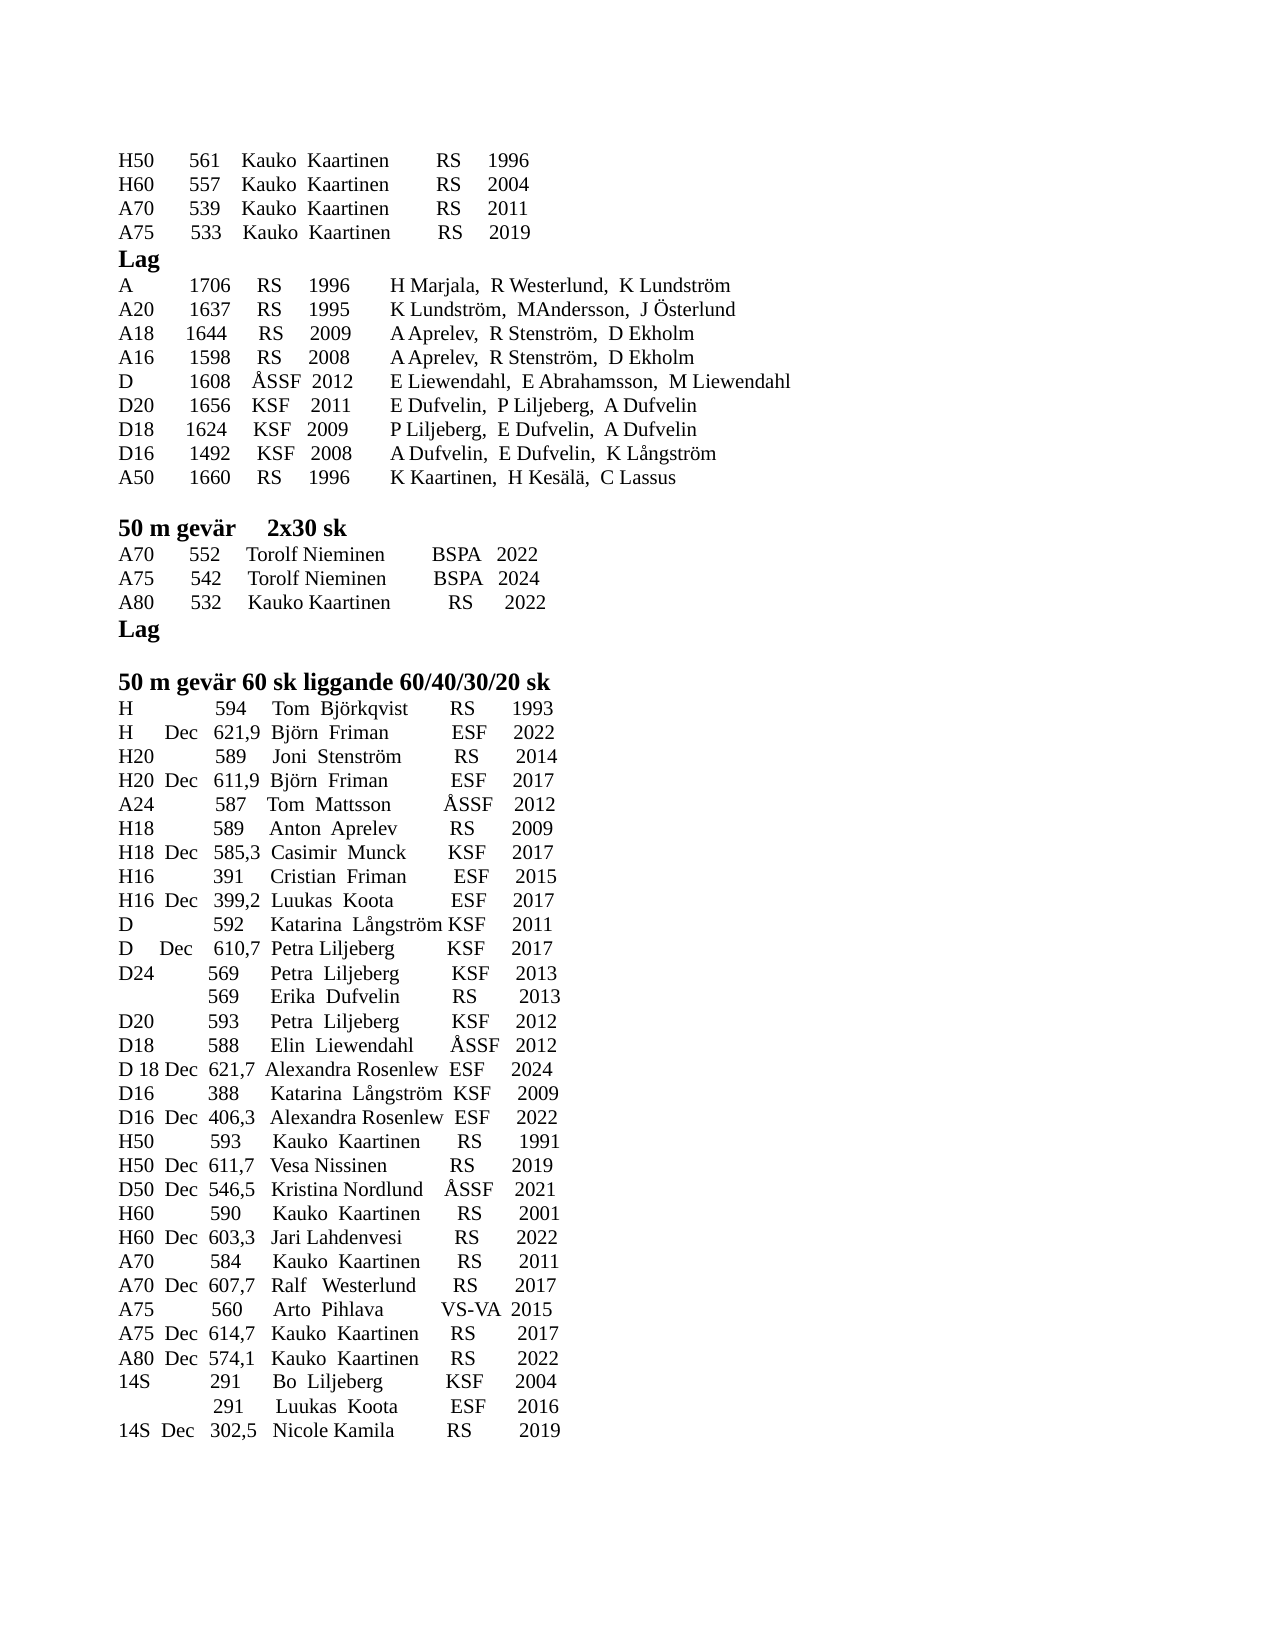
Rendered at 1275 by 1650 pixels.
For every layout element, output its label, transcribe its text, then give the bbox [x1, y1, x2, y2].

text A70 552 Torolf Nieminen BSPA 2022 [118, 542, 1157, 566]
text D 18 Dec 621,7 Alexandra Rosenlew ESF 2024 [118, 1057, 1157, 1081]
text H50 Dec 611,7 Vesa Nissinen RS 2019 [118, 1153, 1157, 1177]
text H60 590 Kauko Kaartinen RS 2001 [118, 1201, 1157, 1225]
text A 1706 RS 1996 H Marjala, R Westerlund, K Lundström [118, 273, 1157, 297]
text H20 589 Joni Stenström RS 2014 [118, 744, 1157, 768]
text A24 587 Tom Mattsson ÅSSF 2012 [118, 792, 1157, 816]
text 569 Erika Dufvelin RS 2013 [118, 984, 1157, 1008]
text D18 588 Elin Liewendahl ÅSSF 2012 [118, 1033, 1157, 1057]
text D18 1624 KSF 2009 P Liljeberg, E Dufvelin, A Dufvelin [118, 417, 1157, 441]
text D24 569 Petra Liljeberg KSF 2013 [118, 960, 1157, 984]
text Lag [118, 614, 1157, 643]
text D16 Dec 406,3 Alexandra Rosenlew ESF 2022 [118, 1105, 1157, 1129]
text H20 Dec 611,9 Björn Friman ESF 2017 [118, 768, 1157, 792]
text Lag [118, 244, 1157, 273]
text A75 533 Kauko Kaartinen RS 2019 [118, 220, 1157, 244]
text H18 589 Anton Aprelev RS 2009 [118, 816, 1157, 840]
text A16 1598 RS 2008 A Aprelev, R Stenström, D Ekholm [118, 345, 1157, 369]
text A75 542 Torolf Nieminen BSPA 2024 [118, 566, 1157, 590]
text 291 Luukas Koota ESF 2016 [118, 1393, 1157, 1418]
text H16 Dec 399,2 Luukas Koota ESF 2017 [118, 888, 1157, 912]
text H50 593 Kauko Kaartinen RS 1991 [118, 1129, 1157, 1153]
text 50 m gevär 60 sk liggande 60/40/30/20 sk [118, 667, 1157, 696]
text A20 1637 RS 1995 K Lundström, MAndersson, J Österlund [118, 297, 1157, 321]
text D Dec 610,7 Petra Liljeberg KSF 2017 [118, 936, 1157, 960]
text 50 m gevär 2x30 sk [118, 513, 1157, 542]
text H 594 Tom Björkqvist RS 1993 [118, 696, 1157, 720]
text H60 Dec 603,3 Jari Lahdenvesi RS 2022 [118, 1225, 1157, 1249]
text A80 532 Kauko Kaartinen RS 2022 [118, 590, 1157, 614]
text A70 584 Kauko Kaartinen RS 2011 [118, 1249, 1157, 1273]
text A70 Dec 607,7 Ralf Westerlund RS 2017 [118, 1273, 1157, 1297]
text A50 1660 RS 1996 K Kaartinen, H Kesälä, C Lassus [118, 465, 1157, 489]
text A75 560 Arto Pihlava VS-VA 2015 [118, 1297, 1157, 1321]
text H16 391 Cristian Friman ESF 2015 [118, 864, 1157, 888]
text A75 Dec 614,7 Kauko Kaartinen RS 2017 [118, 1321, 1157, 1345]
text D20 593 Petra Liljeberg KSF 2012 [118, 1008, 1157, 1033]
text A70 539 Kauko Kaartinen RS 2011 [118, 196, 1157, 220]
text 14S 291 Bo Liljeberg KSF 2004 [118, 1369, 1157, 1393]
text D16 1492 KSF 2008 A Dufvelin, E Dufvelin, K Långström [118, 441, 1157, 465]
text D16 388 Katarina Långström KSF 2009 [118, 1081, 1157, 1105]
text H50 561 Kauko Kaartinen RS 1996 [118, 148, 1157, 172]
text A80 Dec 574,1 Kauko Kaartinen RS 2022 [118, 1345, 1157, 1369]
text D50 Dec 546,5 Kristina Nordlund ÅSSF 2021 [118, 1177, 1157, 1201]
text H60 557 Kauko Kaartinen RS 2004 [118, 172, 1157, 196]
text H Dec 621,9 Björn Friman ESF 2022 [118, 720, 1157, 744]
text D20 1656 KSF 2011 E Dufvelin, P Liljeberg, A Dufvelin [118, 393, 1157, 417]
text H18 Dec 585,3 Casimir Munck KSF 2017 [118, 840, 1157, 864]
text D 1608 ÅSSF 2012 E Liewendahl, E Abrahamsson, M Liewendahl [118, 369, 1157, 393]
text A18 1644 RS 2009 A Aprelev, R Stenström, D Ekholm [118, 321, 1157, 345]
text D 592 Katarina Långström KSF 2011 [118, 912, 1157, 936]
text 14S Dec 302,5 Nicole Kamila RS 2019 [118, 1418, 1157, 1442]
